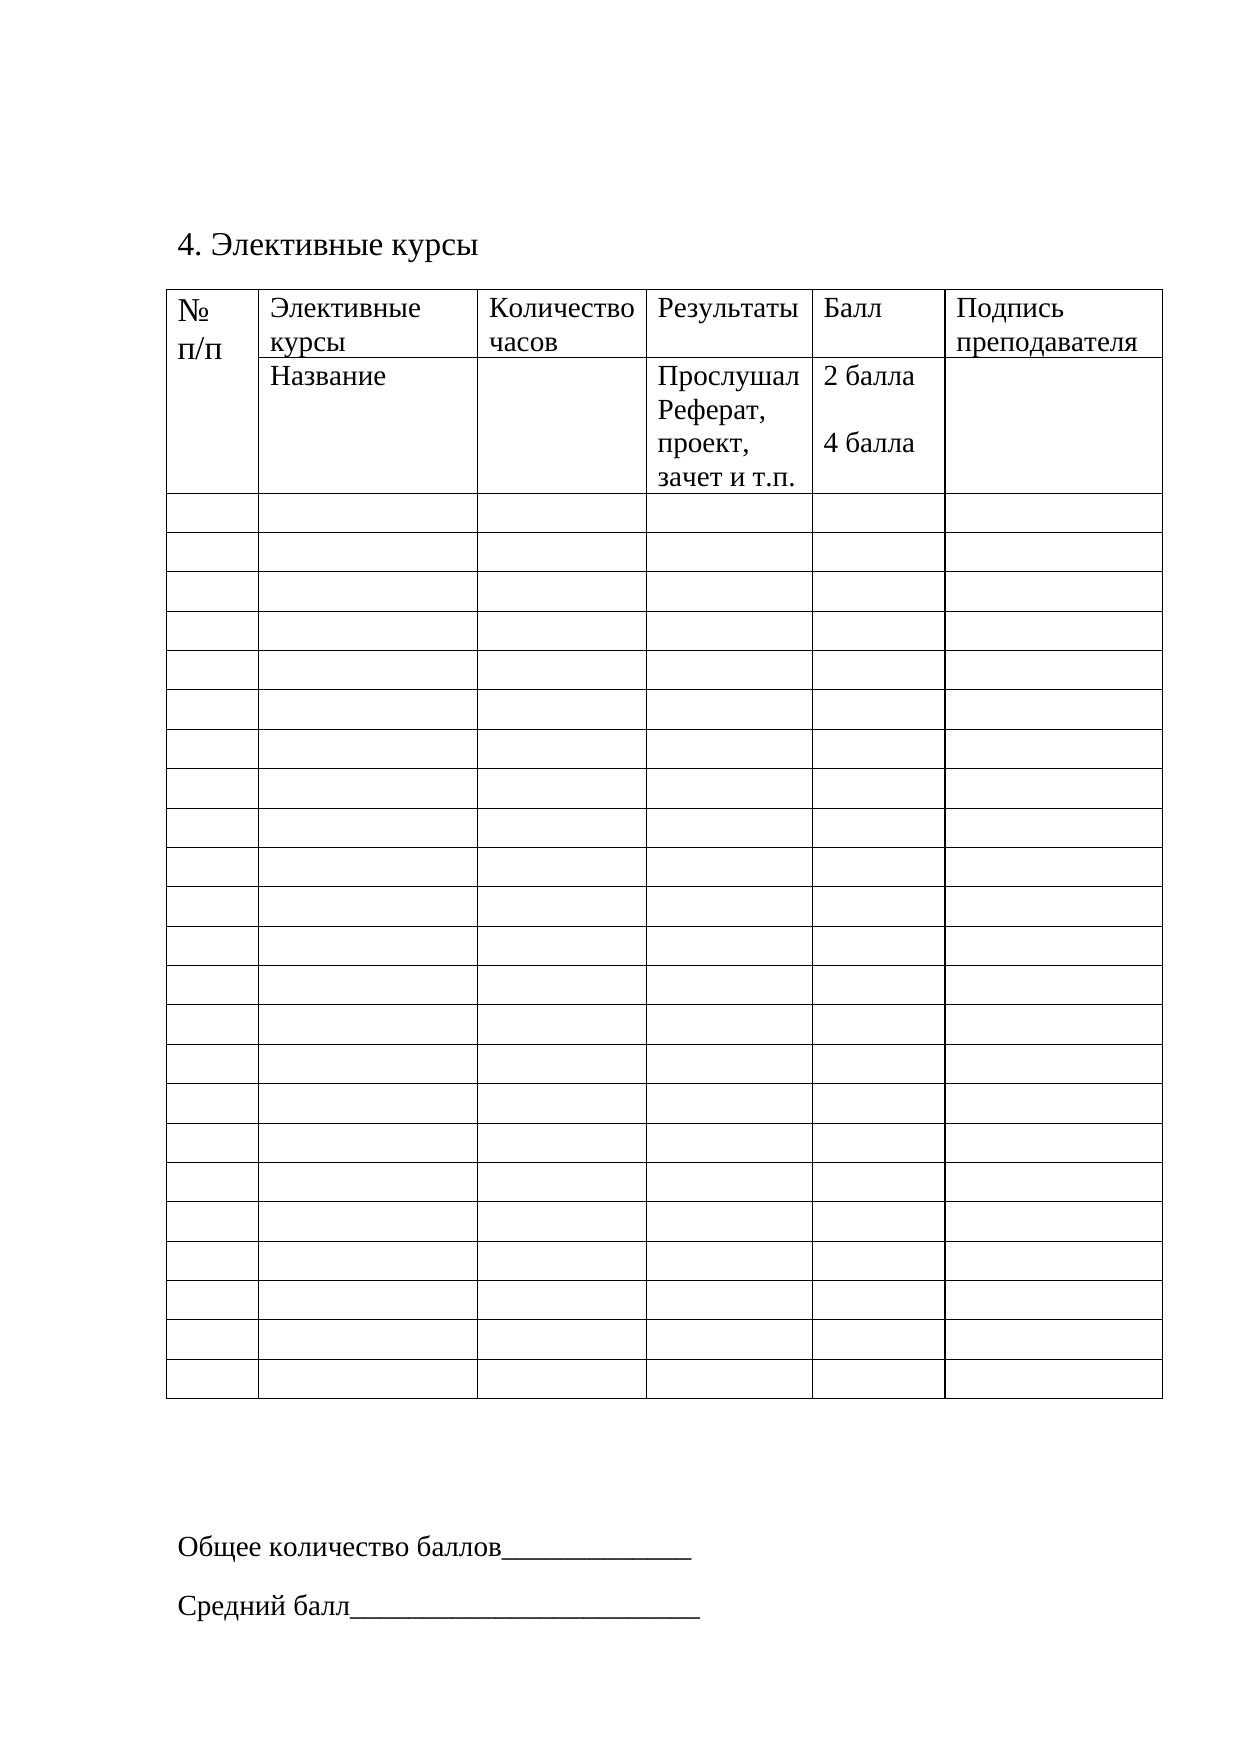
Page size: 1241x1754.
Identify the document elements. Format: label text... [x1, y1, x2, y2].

table_cell [167, 1360, 258, 1398]
table_cell [478, 927, 646, 965]
table_cell [946, 809, 1162, 847]
table_cell [647, 1005, 812, 1044]
table_cell [478, 1084, 646, 1122]
table_cell [259, 612, 477, 650]
table_cell [813, 494, 944, 532]
table_cell [167, 1202, 258, 1241]
table_cell [259, 730, 477, 768]
table_cell [813, 1163, 944, 1201]
table_cell [647, 730, 812, 768]
table_cell [813, 1005, 944, 1044]
table_cell [478, 533, 646, 571]
table_cell [647, 533, 812, 571]
table_cell [813, 1242, 944, 1280]
table_cell [259, 1242, 477, 1280]
table_cell [259, 572, 477, 611]
table_cell [259, 1320, 477, 1359]
table_cell [167, 1045, 258, 1083]
table_cell [259, 494, 477, 532]
table_cell [647, 1084, 812, 1122]
table_cell Название [259, 358, 477, 492]
table_cell [478, 1242, 646, 1280]
table_cell [478, 690, 646, 729]
table_cell [167, 1320, 258, 1359]
table_cell [167, 769, 258, 807]
table_cell [813, 848, 944, 886]
table_cell [946, 730, 1162, 768]
table_cell [946, 690, 1162, 729]
table_cell [813, 651, 944, 689]
table_cell [946, 358, 1162, 492]
table_cell [647, 1202, 812, 1241]
table_cell [167, 966, 258, 1004]
table_cell [259, 1005, 477, 1044]
table_cell [813, 612, 944, 650]
table_cell [478, 1360, 646, 1398]
table_cell [813, 690, 944, 729]
table_cell [647, 809, 812, 847]
table_cell [478, 1320, 646, 1359]
table_cell [946, 848, 1162, 886]
table_cell [946, 1005, 1162, 1044]
table_cell [647, 572, 812, 611]
table_cell [259, 1084, 477, 1122]
table_cell [946, 1242, 1162, 1280]
table_cell [259, 848, 477, 886]
table_cell [946, 1360, 1162, 1398]
table_cell [813, 1084, 944, 1122]
table_cell [167, 1084, 258, 1122]
table_cell [259, 1124, 477, 1162]
table_cell [259, 887, 477, 926]
table_cell [478, 730, 646, 768]
table_cell [647, 1242, 812, 1280]
table_header № п/п [167, 290, 258, 492]
table_cell [813, 769, 944, 807]
table_cell [259, 690, 477, 729]
table_cell [813, 1045, 944, 1083]
table_cell [813, 1281, 944, 1319]
table_cell [478, 1045, 646, 1083]
table_cell [167, 809, 258, 847]
table_cell [647, 1124, 812, 1162]
table_cell [478, 1124, 646, 1162]
table_cell [813, 927, 944, 965]
table_cell [478, 612, 646, 650]
table_header Подпись преподавателя [946, 290, 1162, 357]
table_cell [647, 769, 812, 807]
table_cell [946, 966, 1162, 1004]
table_cell [167, 887, 258, 926]
table_cell [946, 927, 1162, 965]
table_cell [167, 533, 258, 571]
table_cell [478, 769, 646, 807]
table_header Элективные курсы [259, 290, 477, 357]
table_cell [478, 809, 646, 847]
table_cell [259, 927, 477, 965]
table_cell [647, 1320, 812, 1359]
table_cell [813, 730, 944, 768]
table_header Балл [813, 290, 944, 357]
table_cell [259, 1202, 477, 1241]
table_cell [167, 1124, 258, 1162]
table_cell [813, 809, 944, 847]
table_cell [167, 1005, 258, 1044]
table_cell [259, 809, 477, 847]
table_cell [946, 1084, 1162, 1122]
table_cell [259, 1045, 477, 1083]
table_cell [167, 651, 258, 689]
table_cell [478, 848, 646, 886]
table_cell [946, 769, 1162, 807]
text Общее количество баллов_____________ [177, 1529, 1152, 1562]
table_cell [259, 1281, 477, 1319]
table_cell [813, 966, 944, 1004]
table_cell [647, 887, 812, 926]
table_cell [167, 848, 258, 886]
table_cell [647, 1360, 812, 1398]
table_cell [167, 1163, 258, 1201]
table_cell [946, 1163, 1162, 1201]
table_header Результаты [647, 290, 812, 357]
table_cell [813, 887, 944, 926]
table_cell [259, 533, 477, 571]
table_cell [813, 1320, 944, 1359]
table_cell [813, 533, 944, 571]
table_cell [647, 1045, 812, 1083]
table_cell [946, 1124, 1162, 1162]
table_cell [647, 494, 812, 532]
table_cell [478, 358, 646, 492]
table_cell [478, 572, 646, 611]
table_cell [647, 1281, 812, 1319]
table_cell [946, 1202, 1162, 1241]
table_cell [647, 848, 812, 886]
table_cell [478, 966, 646, 1004]
table_cell [478, 1163, 646, 1201]
table_cell [259, 966, 477, 1004]
table_cell [259, 651, 477, 689]
table_cell [259, 1360, 477, 1398]
table_cell Прослушал Реферат, проект, зачет и т.п. [647, 358, 812, 492]
table_cell [946, 1320, 1162, 1359]
table_cell [478, 651, 646, 689]
table_cell [167, 1242, 258, 1280]
table_cell [167, 572, 258, 611]
table_cell [478, 887, 646, 926]
table_cell [167, 612, 258, 650]
table_cell [946, 612, 1162, 650]
table_cell [813, 1202, 944, 1241]
text 4. Элективные курсы [177, 224, 1152, 262]
table_cell [647, 651, 812, 689]
table_cell [167, 1281, 258, 1319]
table_cell [946, 887, 1162, 926]
text Средний балл________________________ [177, 1588, 1152, 1622]
table_cell [478, 494, 646, 532]
table_cell [647, 690, 812, 729]
table_cell [946, 572, 1162, 611]
table_cell [259, 1163, 477, 1201]
table_cell [478, 1281, 646, 1319]
table_cell [946, 494, 1162, 532]
table_cell [647, 612, 812, 650]
table_cell [647, 927, 812, 965]
table_cell [647, 966, 812, 1004]
table_cell [813, 572, 944, 611]
table_cell [167, 730, 258, 768]
table_cell [478, 1202, 646, 1241]
table_cell [946, 1281, 1162, 1319]
table_cell [813, 1124, 944, 1162]
table_cell [259, 769, 477, 807]
table_cell [946, 651, 1162, 689]
table_cell [946, 1045, 1162, 1083]
table_header Количество часов [478, 290, 646, 357]
table_cell [813, 1360, 944, 1398]
table_cell [478, 1005, 646, 1044]
table_cell [167, 690, 258, 729]
table_cell [946, 533, 1162, 571]
table_cell [647, 1163, 812, 1201]
table_cell 2 балла 4 балла [813, 358, 944, 492]
table_cell [167, 494, 258, 532]
table_cell [167, 927, 258, 965]
